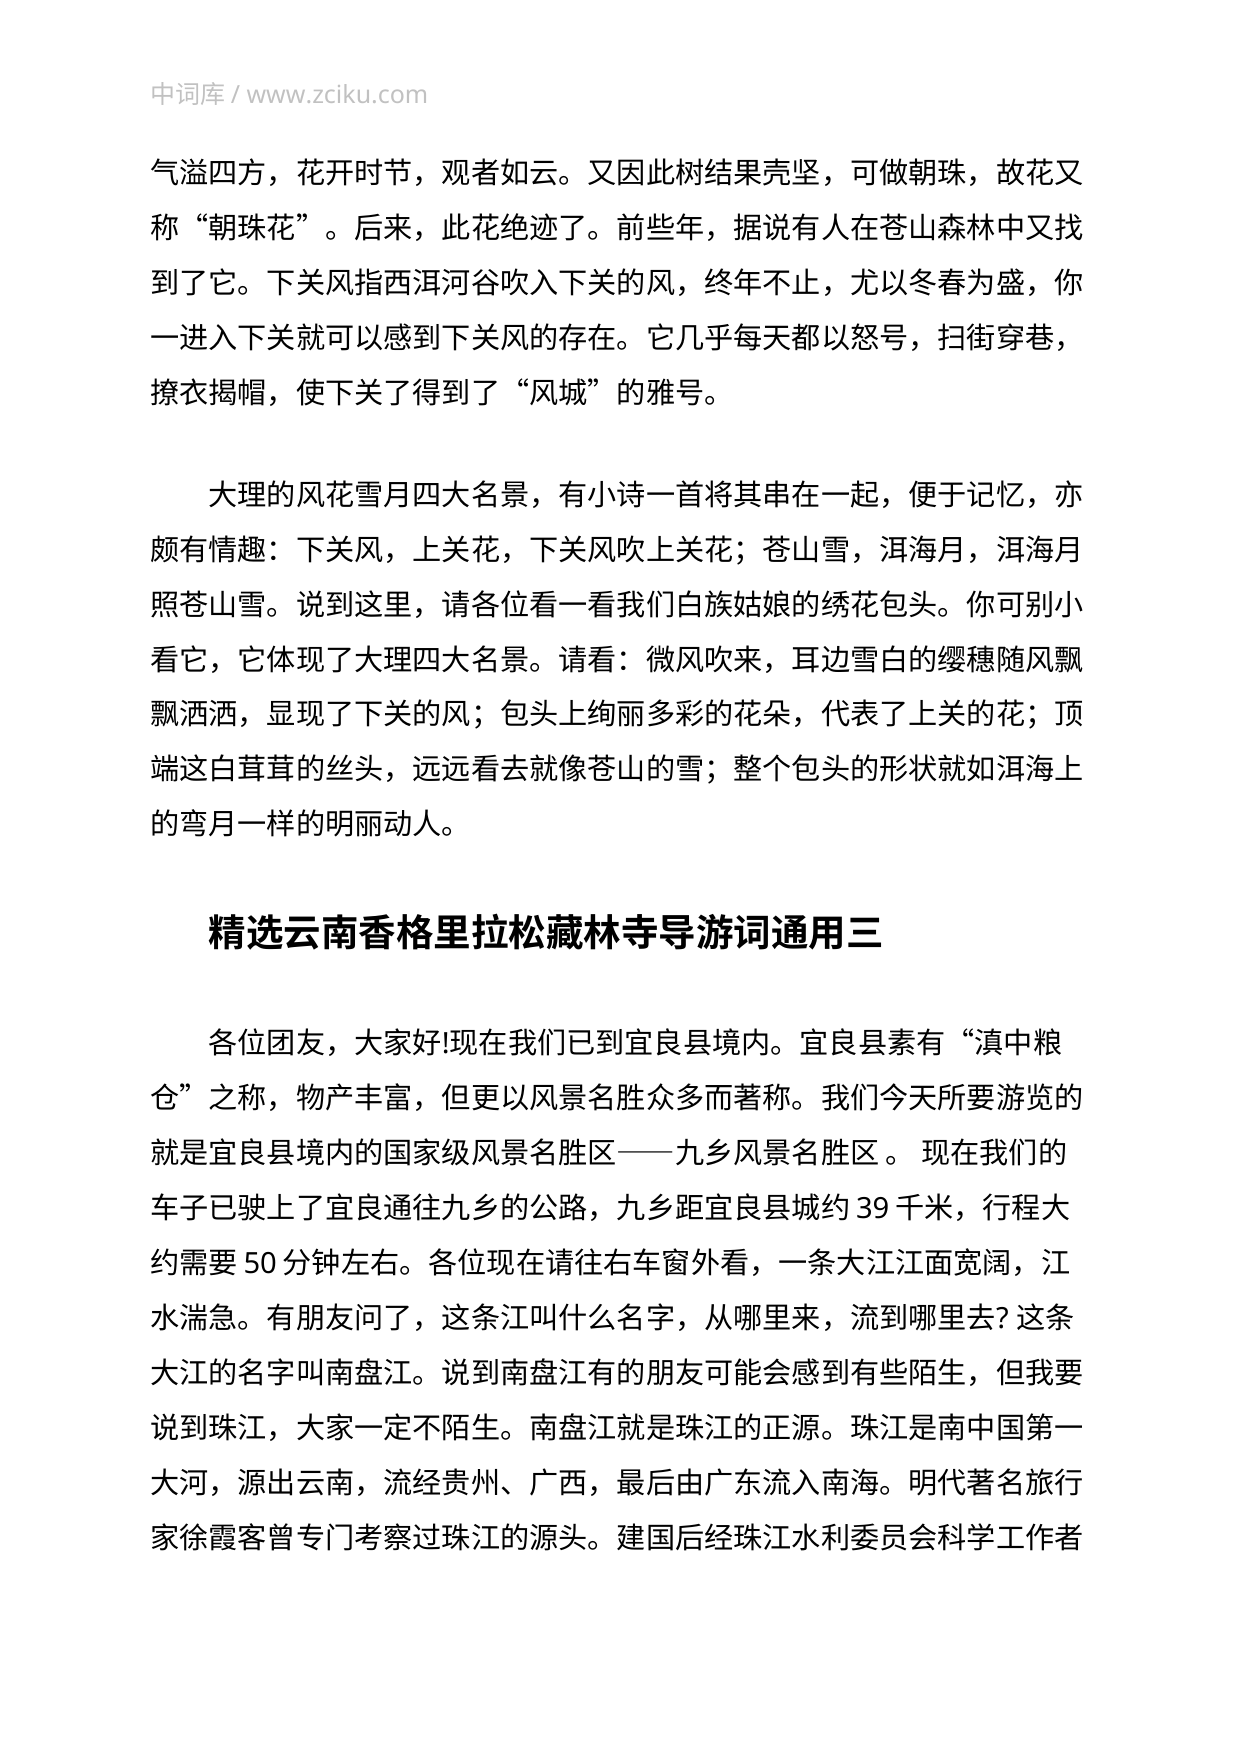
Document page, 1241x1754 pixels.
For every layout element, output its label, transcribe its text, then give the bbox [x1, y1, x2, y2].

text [150, 1020, 1090, 1557]
text 大理的风花雪月四大名景，有小诗一首将其串在一起，便于记忆，亦颇有情趣：下关风，上关花，下关风吹上关花；苍山雪，洱海月，洱海月照苍山雪。说到这里，请各位看一看我们白族姑娘的绣花包头。你可别小看它，它体现了大理四大名景。请看：微风吹来，耳边雪白的缨穗随风飘飘洒洒，显现了下关的风；包头上绚丽多彩的花朵，代表了上关的花；顶端这白茸茸的丝头，远远看去就像苍山的雪；整个包头的形状就如洱海上的弯月一样的明丽动人。 [150, 471, 1090, 843]
text 精选云南香格里拉松藏林寺导游词通用三 [150, 902, 1090, 957]
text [150, 150, 1090, 412]
